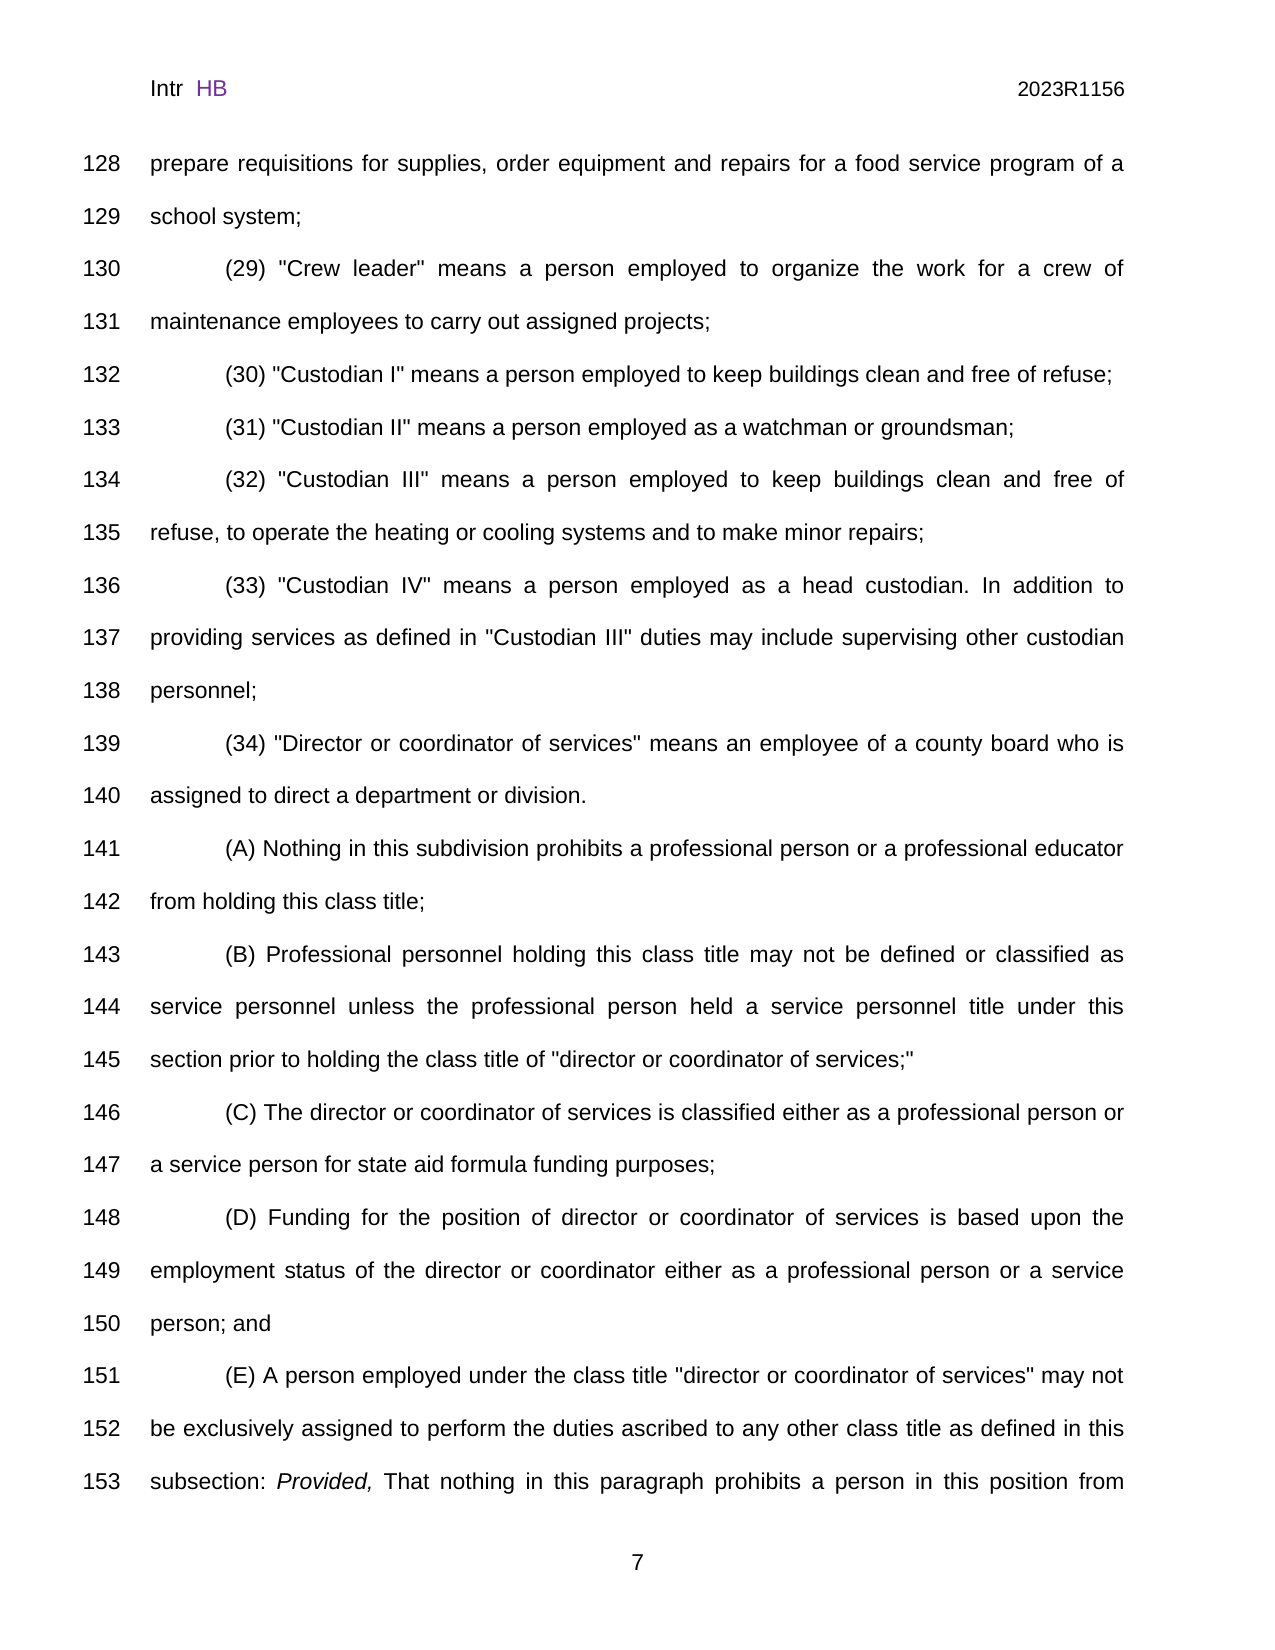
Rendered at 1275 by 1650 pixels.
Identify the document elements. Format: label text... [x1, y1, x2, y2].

text (32) "Custodian III" means a person employed to keep buildings clean and free of refuse, to operate the heating or cooling systems and to make minor repairs; [150, 466, 1125, 545]
text (33) "Custodian IV" means a person employed as a head custodian. In addition to providing services as defined in "Custodian III" duties may include supervising other custodian personnel; [150, 572, 1125, 703]
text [150, 150, 1125, 229]
text (C) The director or coordinator of services is classified either as a professional person or a service person for state aid formula funding purposes; [150, 1099, 1125, 1178]
text (31) "Custodian II" means a person employed as a watchman or groundsman; [150, 413, 1125, 440]
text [150, 1362, 1125, 1494]
text (29) "Crew leader" means a person employed to organize the work for a crew of maintenance employees to carry out assigned projects; [150, 255, 1125, 334]
text (A) Nothing in this subdivision prohibits a professional person or a professional educator from holding this class title; [150, 835, 1125, 914]
text (34) "Director or coordinator of services" means an employee of a county board who is assigned to direct a department or division. [150, 730, 1125, 809]
text (30) "Custodian I" means a person employed to keep buildings clean and free of refuse; [150, 361, 1125, 387]
text (B) Professional personnel holding this class title may not be defined or classified as service personnel unless the professional person held a service personnel title under this section prior to holding the class title of "director or coordinator of services;" [150, 941, 1125, 1072]
text (D) Funding for the position of director or coordinator of services is based upon the employment status of the director or coordinator either as a professional person or a service person; and [150, 1204, 1125, 1336]
